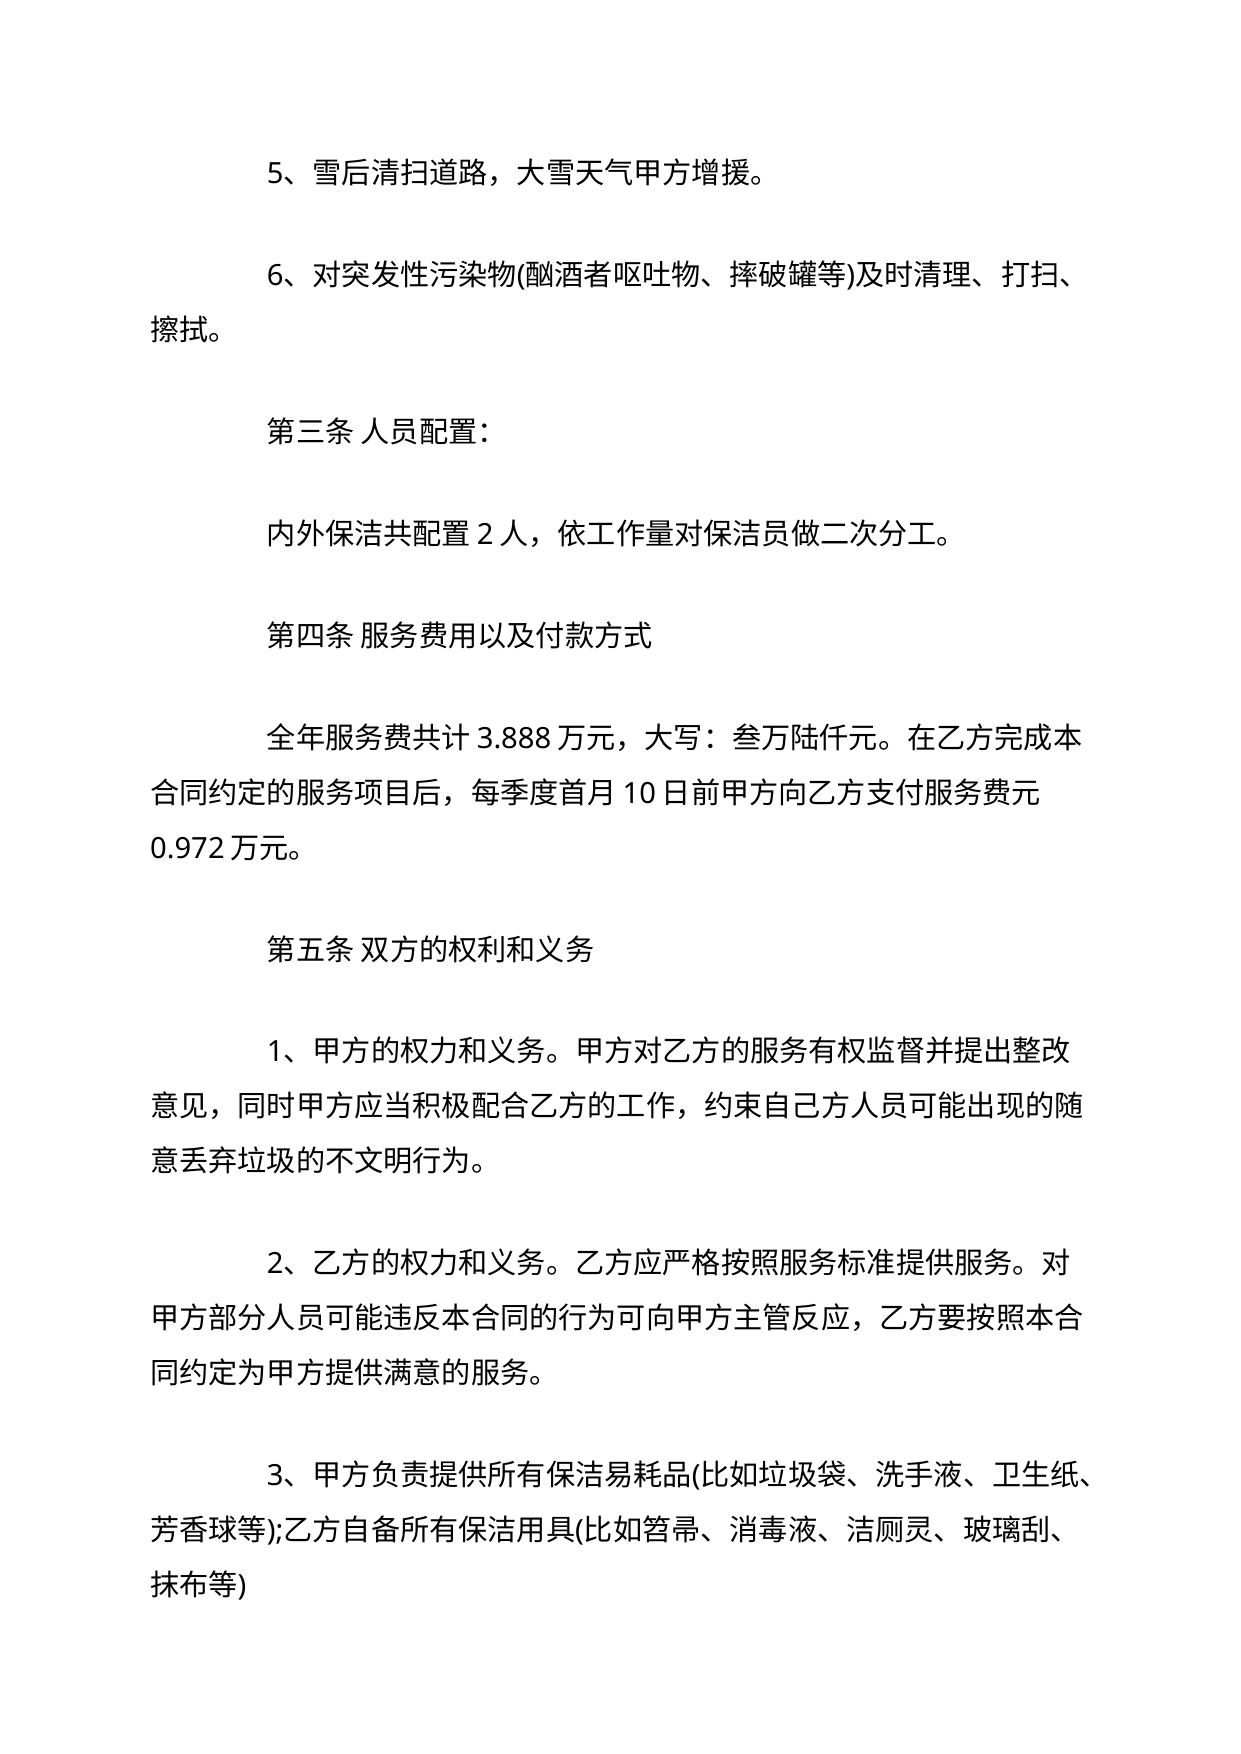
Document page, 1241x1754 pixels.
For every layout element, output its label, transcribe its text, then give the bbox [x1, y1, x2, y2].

text 第三条 人员配置： [150, 409, 1090, 451]
text 6、对突发性污染物(酗酒者呕吐物、摔破罐等)及时清理、打扫、擦拭。 [150, 252, 1090, 349]
text 内外保洁共配置2人，依工作量对保洁员做二次分工。 [150, 511, 1090, 553]
text 5、雪后清扫道路，大雪天气甲方增援。 [150, 150, 1090, 192]
text 3、甲方负责提供所有保洁易耗品(比如垃圾袋、洗手液、卫生纸、芳香球等);乙方自备所有保洁用具(比如笤帚、消毒液、洁厕灵、玻璃刮、抹布等) [150, 1451, 1090, 1604]
text 全年服务费共计3.888万元，大写：叁万陆仟元。在乙方完成本合同约定的服务项目后，每季度首月10日前甲方向乙方支付服务费元0.972万元。 [150, 714, 1090, 867]
text 1、甲方的权力和义务。甲方对乙方的服务有权监督并提出整改意见，同时甲方应当积极配合乙方的工作，约束自己方人员可能出现的随意丢弃垃圾的不文明行为。 [150, 1028, 1090, 1180]
text 第五条 双方的权利和义务 [150, 926, 1090, 968]
text 第四条 服务费用以及付款方式 [150, 612, 1090, 655]
text 2、乙方的权力和义务。乙方应严格按照服务标准提供服务。对甲方部分人员可能违反本合同的行为可向甲方主管反应，乙方要按照本合同约定为甲方提供满意的服务。 [150, 1240, 1090, 1392]
